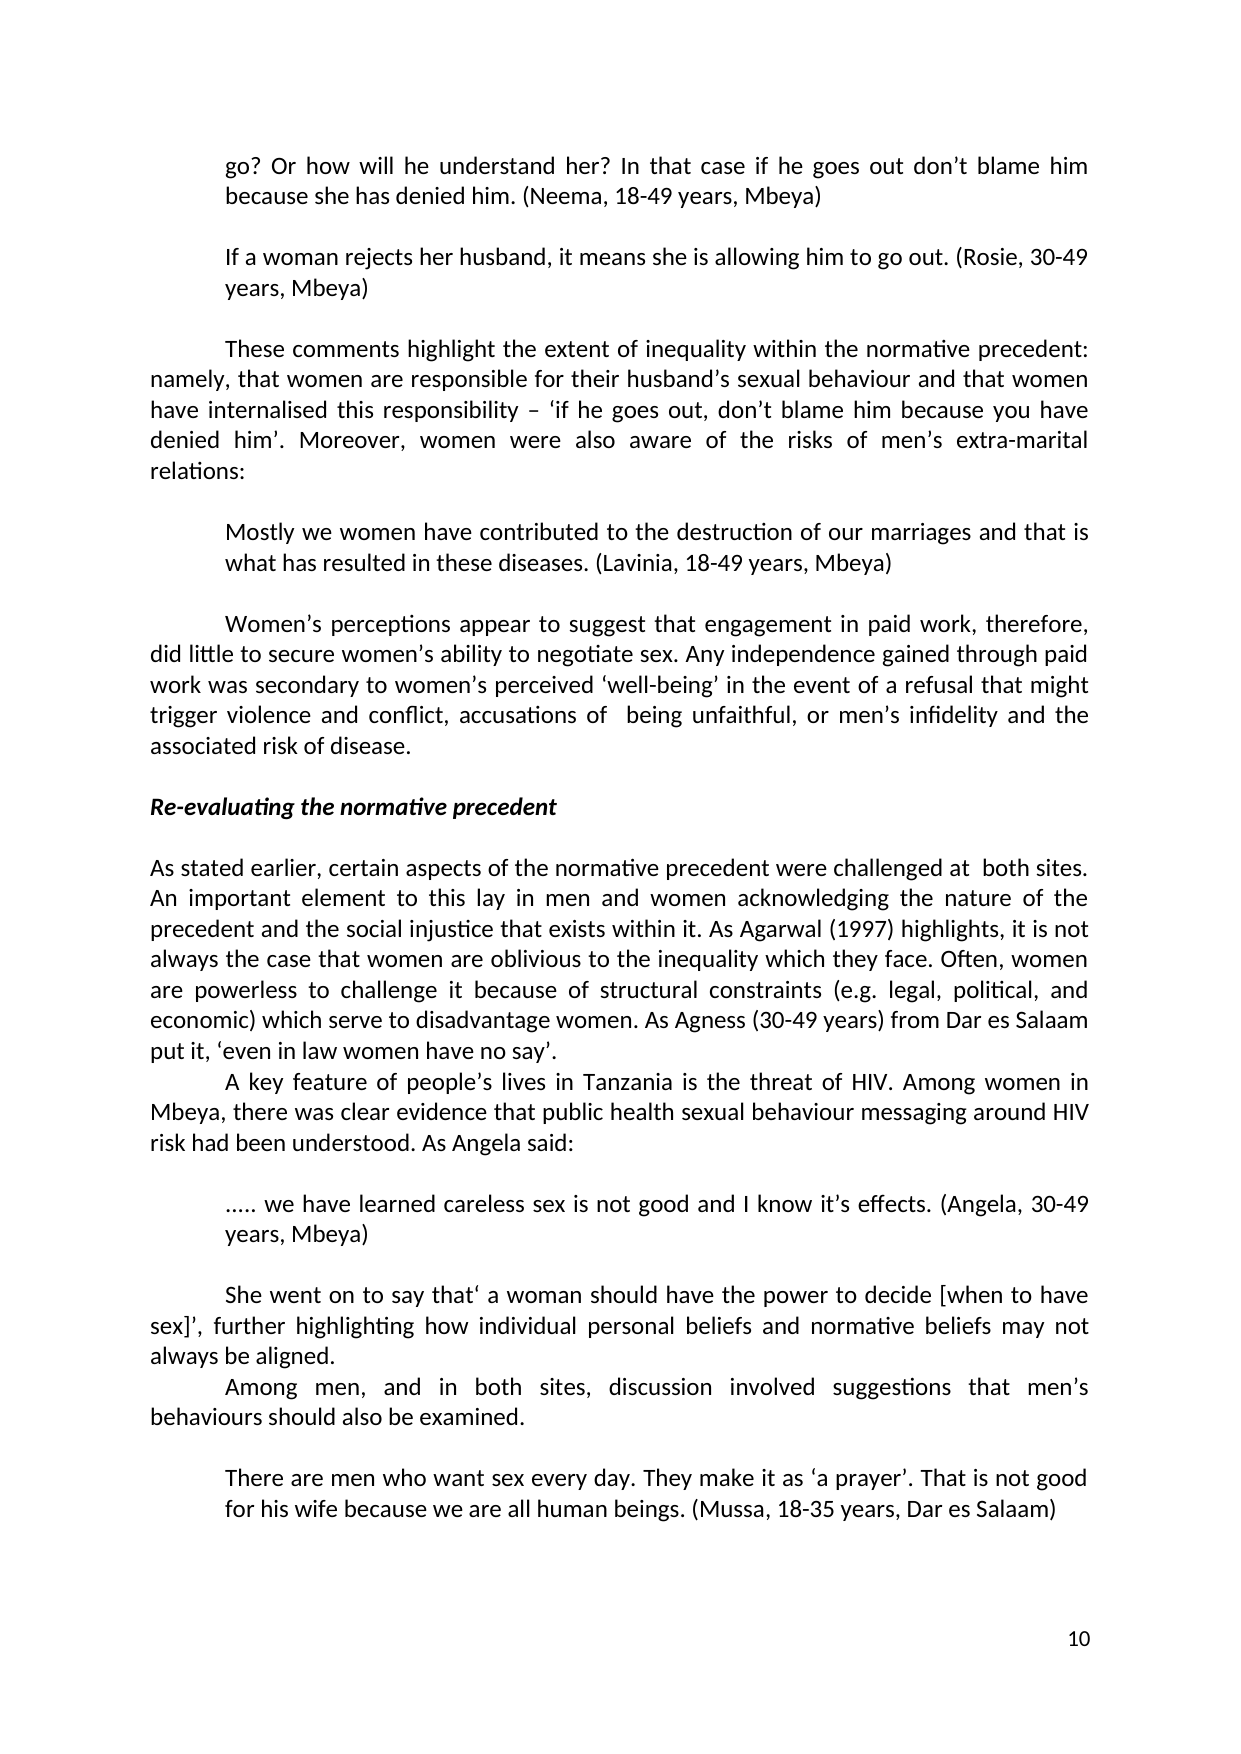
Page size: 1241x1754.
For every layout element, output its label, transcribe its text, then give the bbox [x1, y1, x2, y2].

list There are men who want sex every day. They make it as ‘a prayer’. That is not good for his wife because we are all human beings. (Mussa, 18-35 years, Dar es Salaam) [225, 1462, 1090, 1523]
text Mostly we women have contributed to the destruction of our marriages and that is what has resulted in these diseases. (Lavinia, 18-49 years, Mbeya) [225, 516, 1090, 577]
list If a woman rejects her husband, it means she is allowing him to go out. (Rosie, 30-49 years, Mbeya) [225, 242, 1090, 303]
text Women’s perceptions appear to suggest that engagement in paid work, therefore, did little to secure women’s ability to negotiate sex. Any independence gained through paid work was secondary to women’s perceived ‘well-being’ in the event of a refusal that might trigger violence and conflict, accusations of being unfaithful, or men’s infidelity and the associated risk of disease. [150, 608, 1090, 760]
text She went on to say that‘ a woman should have the power to decide [when to have sex]’, further highlighting how individual personal beliefs and normative beliefs may not always be aligned. [150, 1279, 1090, 1371]
text A key feature of people’s lives in Tanzania is the threat of HIV. Among women in Mbeya, there was clear evidence that public health sexual behaviour messaging around HIV risk had been understood. As Angela said: [150, 1066, 1090, 1157]
text ..... we have learned careless sex is not good and I know it’s effects. (Angela, 30-49 years, Mbeya) [225, 1188, 1090, 1249]
text Among men, and in both sites, discussion involved suggestions that men’s behaviours should also be examined. [150, 1371, 1090, 1432]
text Re-evaluating the normative precedent [150, 791, 1090, 821]
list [225, 150, 1090, 211]
text These comments highlight the extent of inequality within the normative precedent: namely, that women are responsible for their husband’s sexual behaviour and that women have internalised this responsibility – ‘if he goes out, don’t blame him because you have denied him’. Moreover, women were also aware of the risks of men’s extra-marital relations: [150, 333, 1090, 486]
text As stated earlier, certain aspects of the normative precedent were challenged at both sites. An important element to this lay in men and women acknowledging the nature of the precedent and the social injustice that exists within it. As Agarwal (1997) highlights, it is not always the case that women are oblivious to the inequality which they face. Often, women are powerless to challenge it because of structural constraints (e.g. legal, political, and economic) which serve to disadvantage women. As Agness (30-49 years) from Dar es Salaam put it, ‘even in law women have no say’. [150, 852, 1090, 1066]
